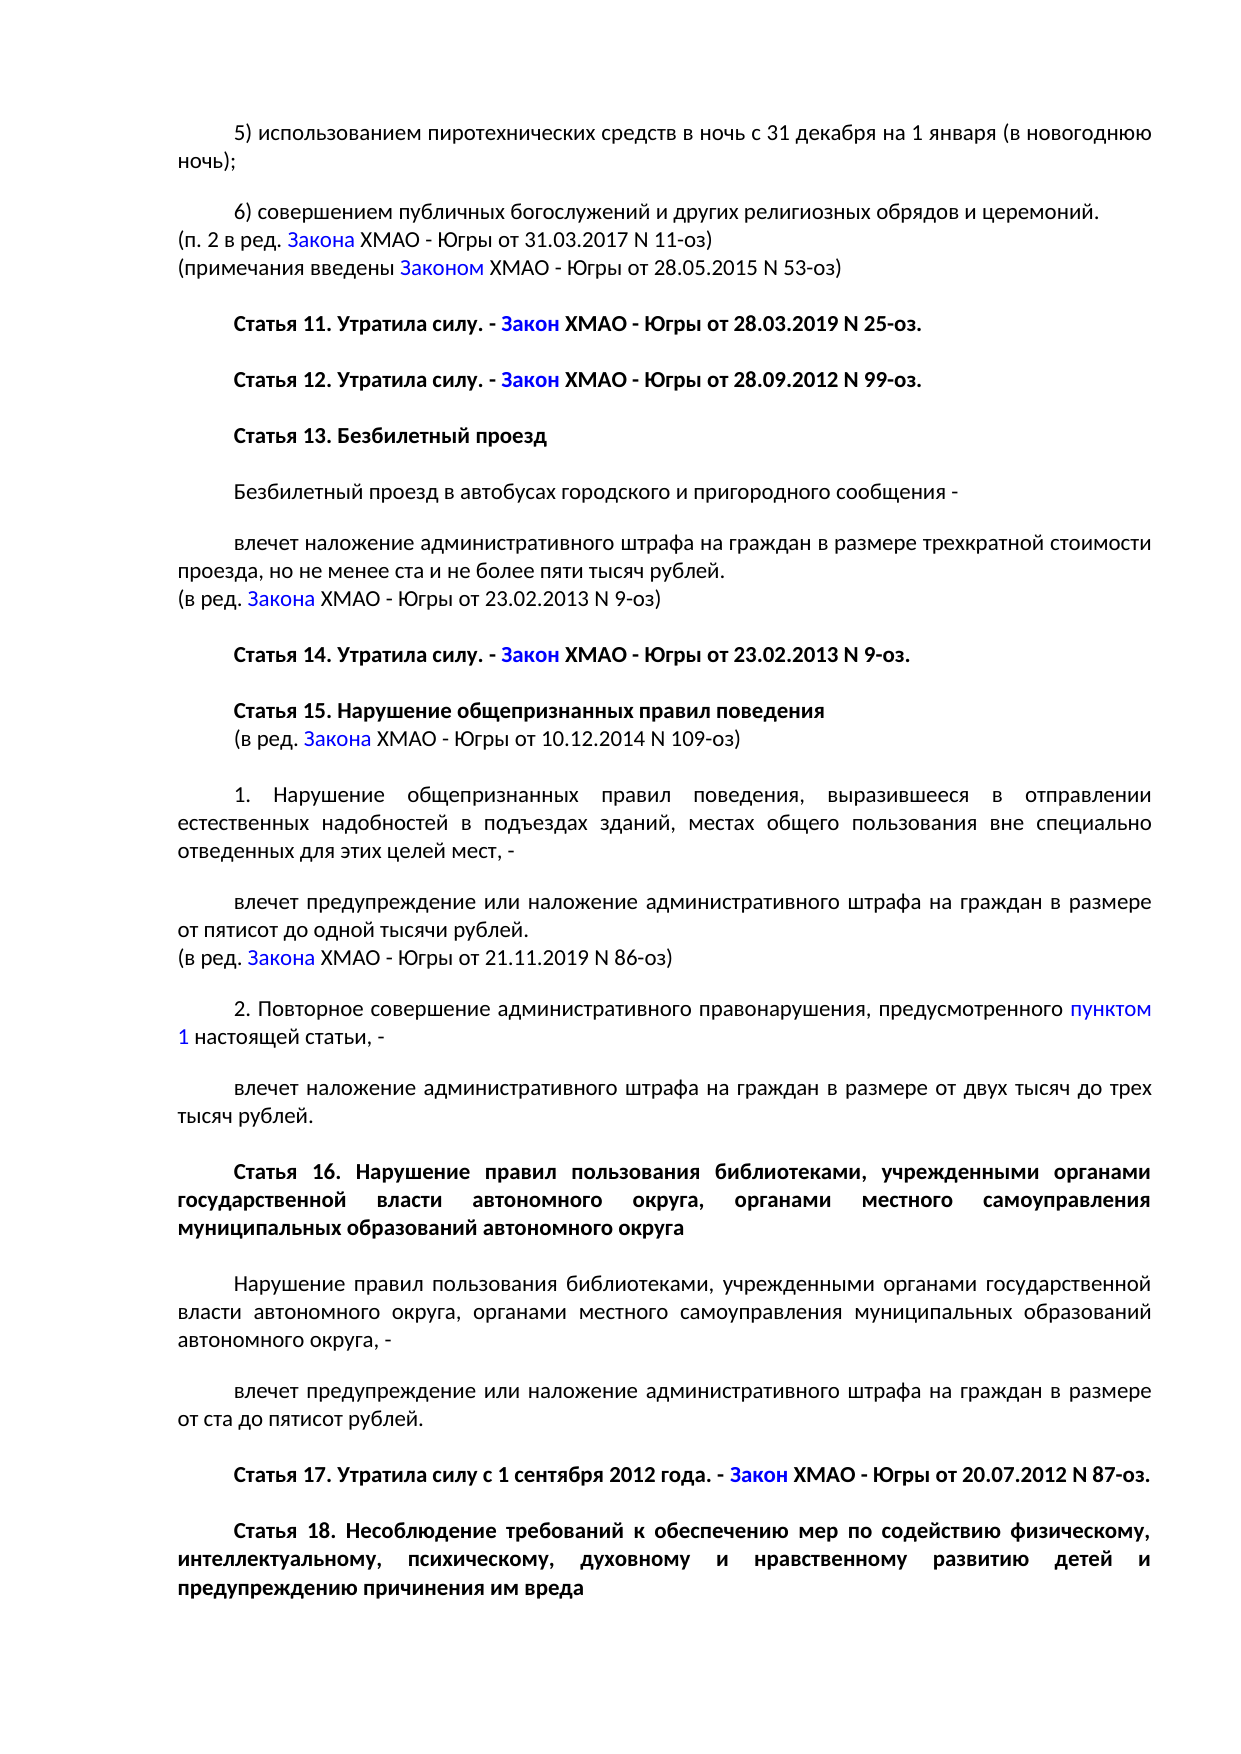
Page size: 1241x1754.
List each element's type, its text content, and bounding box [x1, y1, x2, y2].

title Статья 18. Несоблюдение требований к обеспечению мер по содействию физическому, интеллектуальному, психическому, духовному и нравственному развитию детей и предупреждению причинения им вреда [177, 1517, 1152, 1601]
text Безбилетный проезд в автобусах городского и пригородного сообщения - [177, 477, 1152, 505]
text влечет наложение административного штрафа на граждан в размере от двух тысяч до трех тысяч рублей. [177, 1073, 1152, 1129]
title Статья 17. Утратила силу с 1 сентября 2012 года. - Закон ХМАО - Югры от 20.07.2012 N 87-оз. [177, 1461, 1152, 1488]
text влечет предупреждение или наложение административного штрафа на граждан в размере от ста до пятисот рублей. [177, 1376, 1152, 1432]
title Статья 14. Утратила силу. - Закон ХМАО - Югры от 23.02.2013 N 9-оз. [177, 640, 1152, 668]
text 1. Нарушение общепризнанных правил поведения, выразившееся в отправлении естественных надобностей в подъездах зданий, местах общего пользования вне специально отведенных для этих целей мест, - [177, 780, 1152, 864]
text (в ред. Закона ХМАО - Югры от 10.12.2014 N 109-оз) [177, 724, 1152, 752]
text влечет наложение административного штрафа на граждан в размере трехкратной стоимости проезда, но не менее ста и не более пяти тысяч рублей. [177, 528, 1152, 584]
text (примечания введены Законом ХМАО - Югры от 28.05.2015 N 53-оз) [177, 253, 1152, 281]
text 6) совершением публичных богослужений и других религиозных обрядов и церемоний. [177, 197, 1152, 225]
title Статья 13. Безбилетный проезд [177, 421, 1152, 449]
text Нарушение правил пользования библиотеками, учрежденными органами государственной власти автономного округа, органами местного самоуправления муниципальных образований автономного округа, - [177, 1269, 1152, 1353]
title Статья 16. Нарушение правил пользования библиотеками, учрежденными органами государственной власти автономного округа, органами местного самоуправления муниципальных образований автономного округа [177, 1157, 1152, 1241]
text (п. 2 в ред. Закона ХМАО - Югры от 31.03.2017 N 11-оз) [177, 225, 1152, 253]
title Статья 15. Нарушение общепризнанных правил поведения [177, 696, 1152, 724]
text (в ред. Закона ХМАО - Югры от 23.02.2013 N 9-оз) [177, 584, 1152, 612]
title Статья 11. Утратила силу. - Закон ХМАО - Югры от 28.03.2019 N 25-оз. [177, 309, 1152, 337]
text 2. Повторное совершение административного правонарушения, предусмотренного пунктом 1 настоящей статьи, - [177, 994, 1152, 1050]
text 5) использованием пиротехнических средств в ночь с 31 декабря на 1 января (в новогоднюю ночь); [177, 118, 1152, 174]
title Статья 12. Утратила силу. - Закон ХМАО - Югры от 28.09.2012 N 99-оз. [177, 365, 1152, 393]
text влечет предупреждение или наложение административного штрафа на граждан в размере от пятисот до одной тысячи рублей. [177, 887, 1152, 943]
text (в ред. Закона ХМАО - Югры от 21.11.2019 N 86-оз) [177, 943, 1152, 971]
